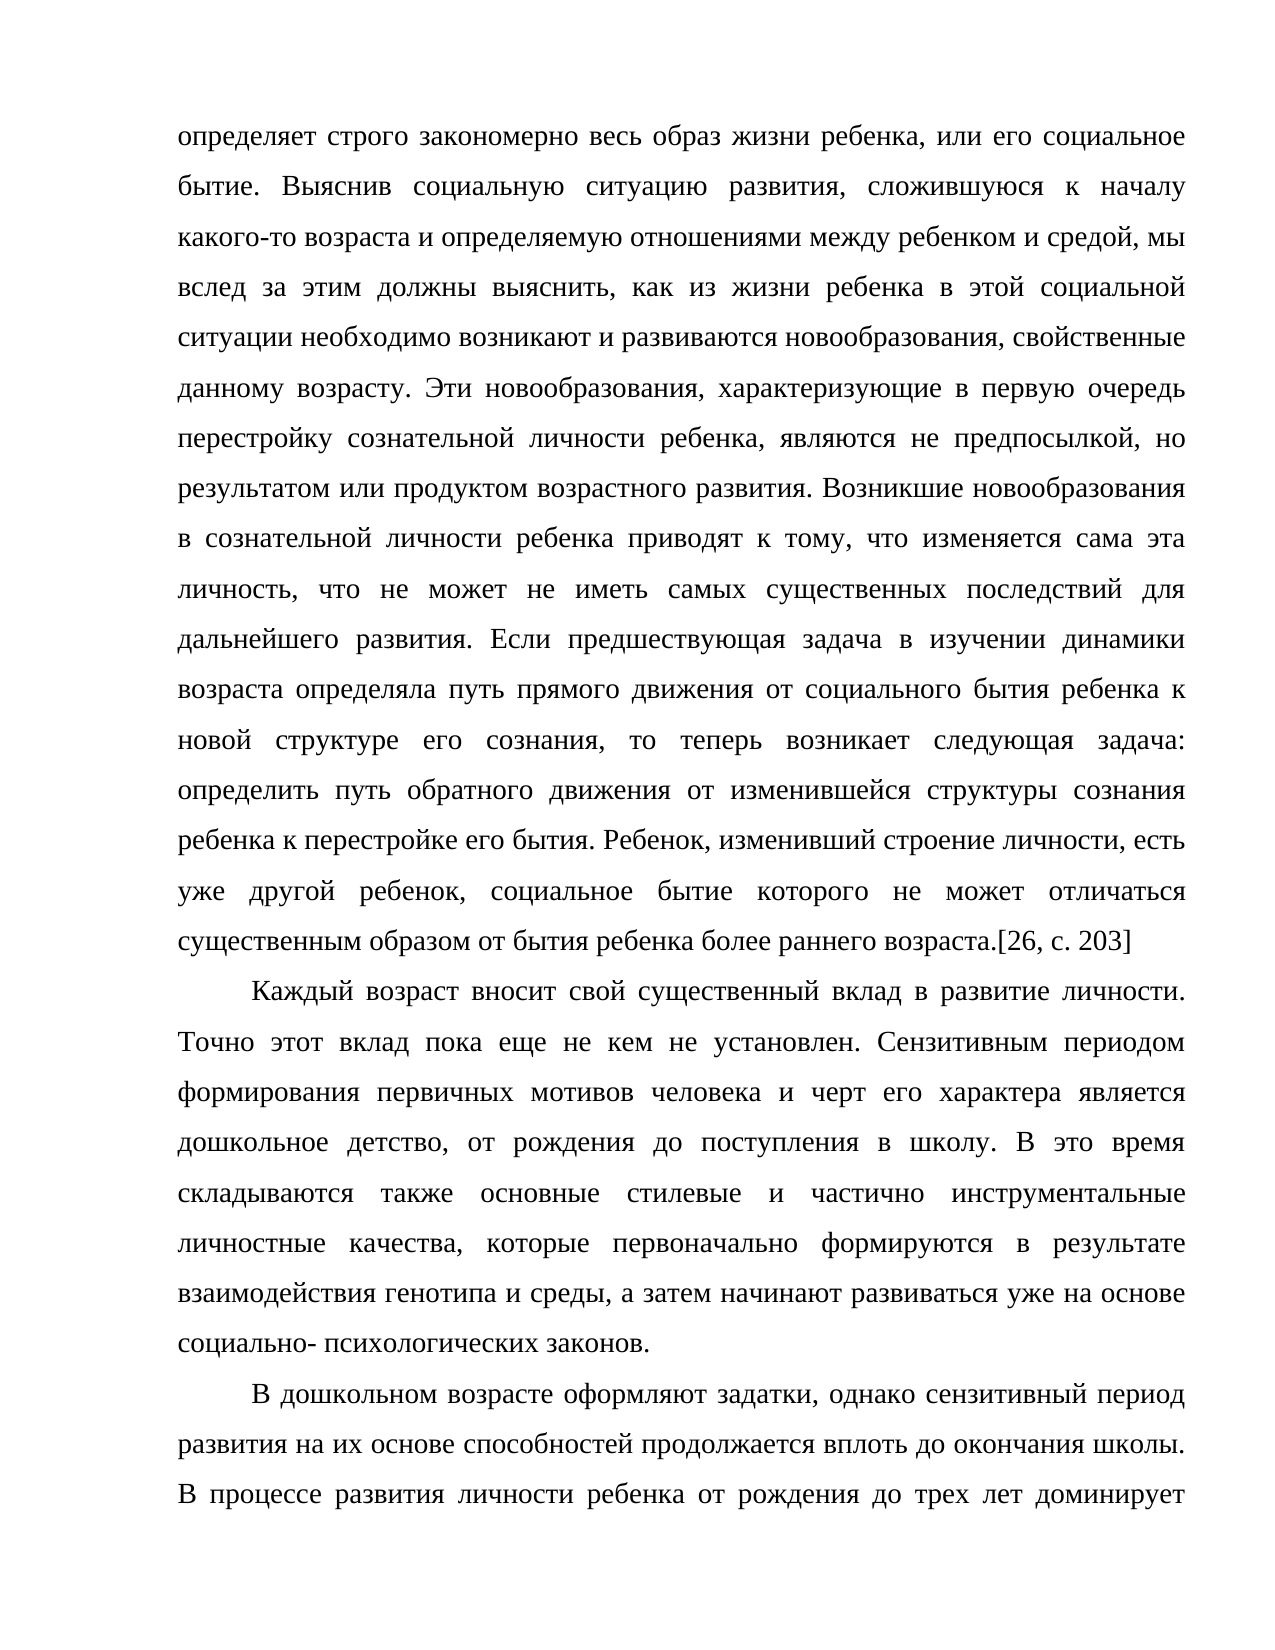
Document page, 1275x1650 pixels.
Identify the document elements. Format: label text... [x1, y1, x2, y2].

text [177, 1376, 1186, 1510]
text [177, 118, 1186, 957]
text Каждый возраст вносит свой существенный вклад в развитие личности. Точно этот вклад пока еще не кем не установлен. Сензитивным периодом формирования первичных мотивов человека и черт его характера является дошкольное детство, от рождения до поступления в школу. В это время складываются также основные стилевые и частично инструментальные личностные качества, которые первоначально формируются в результате взаимодействия генотипа и среды, а затем начинают развиваться уже на основе социально- психологических законов. [177, 973, 1186, 1359]
